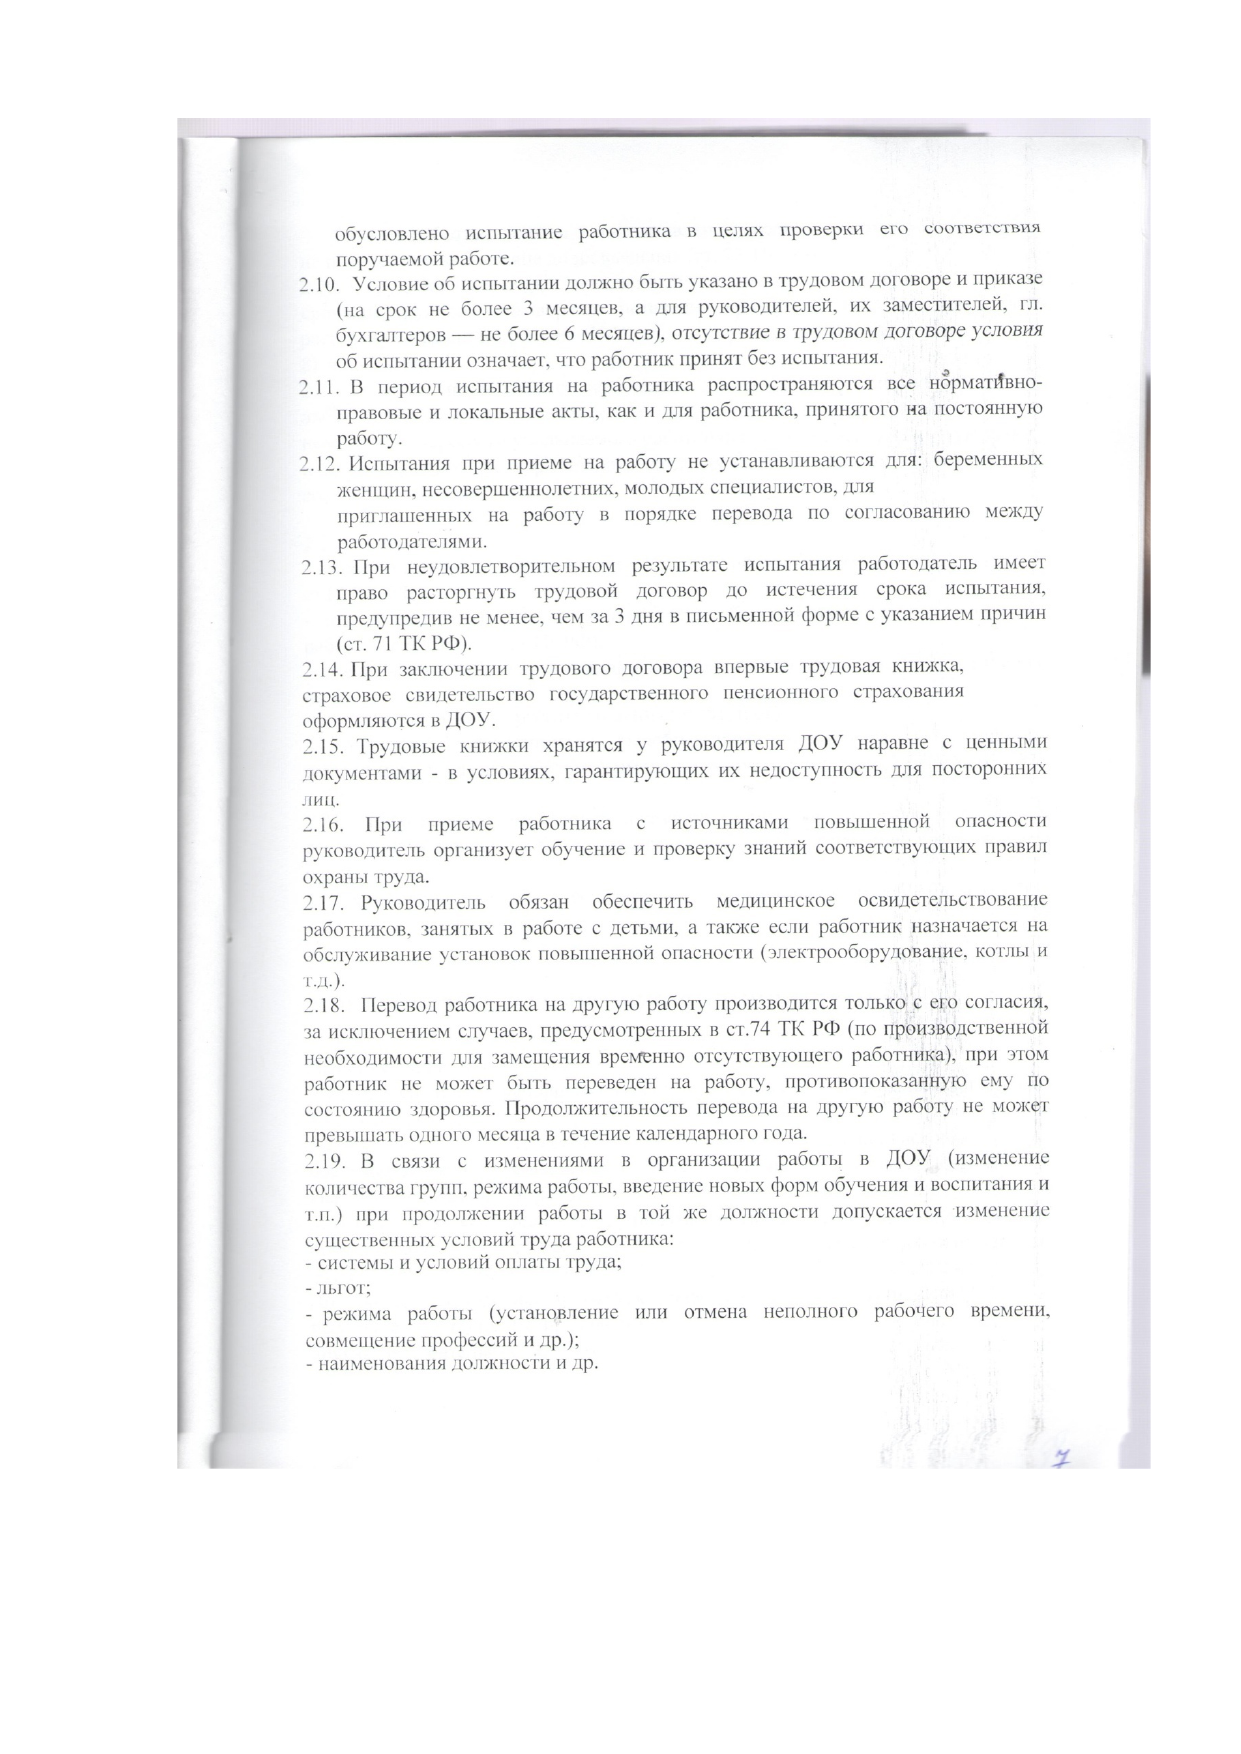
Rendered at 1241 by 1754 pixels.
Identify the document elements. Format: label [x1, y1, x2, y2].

picture [177, 118, 1151, 1469]
